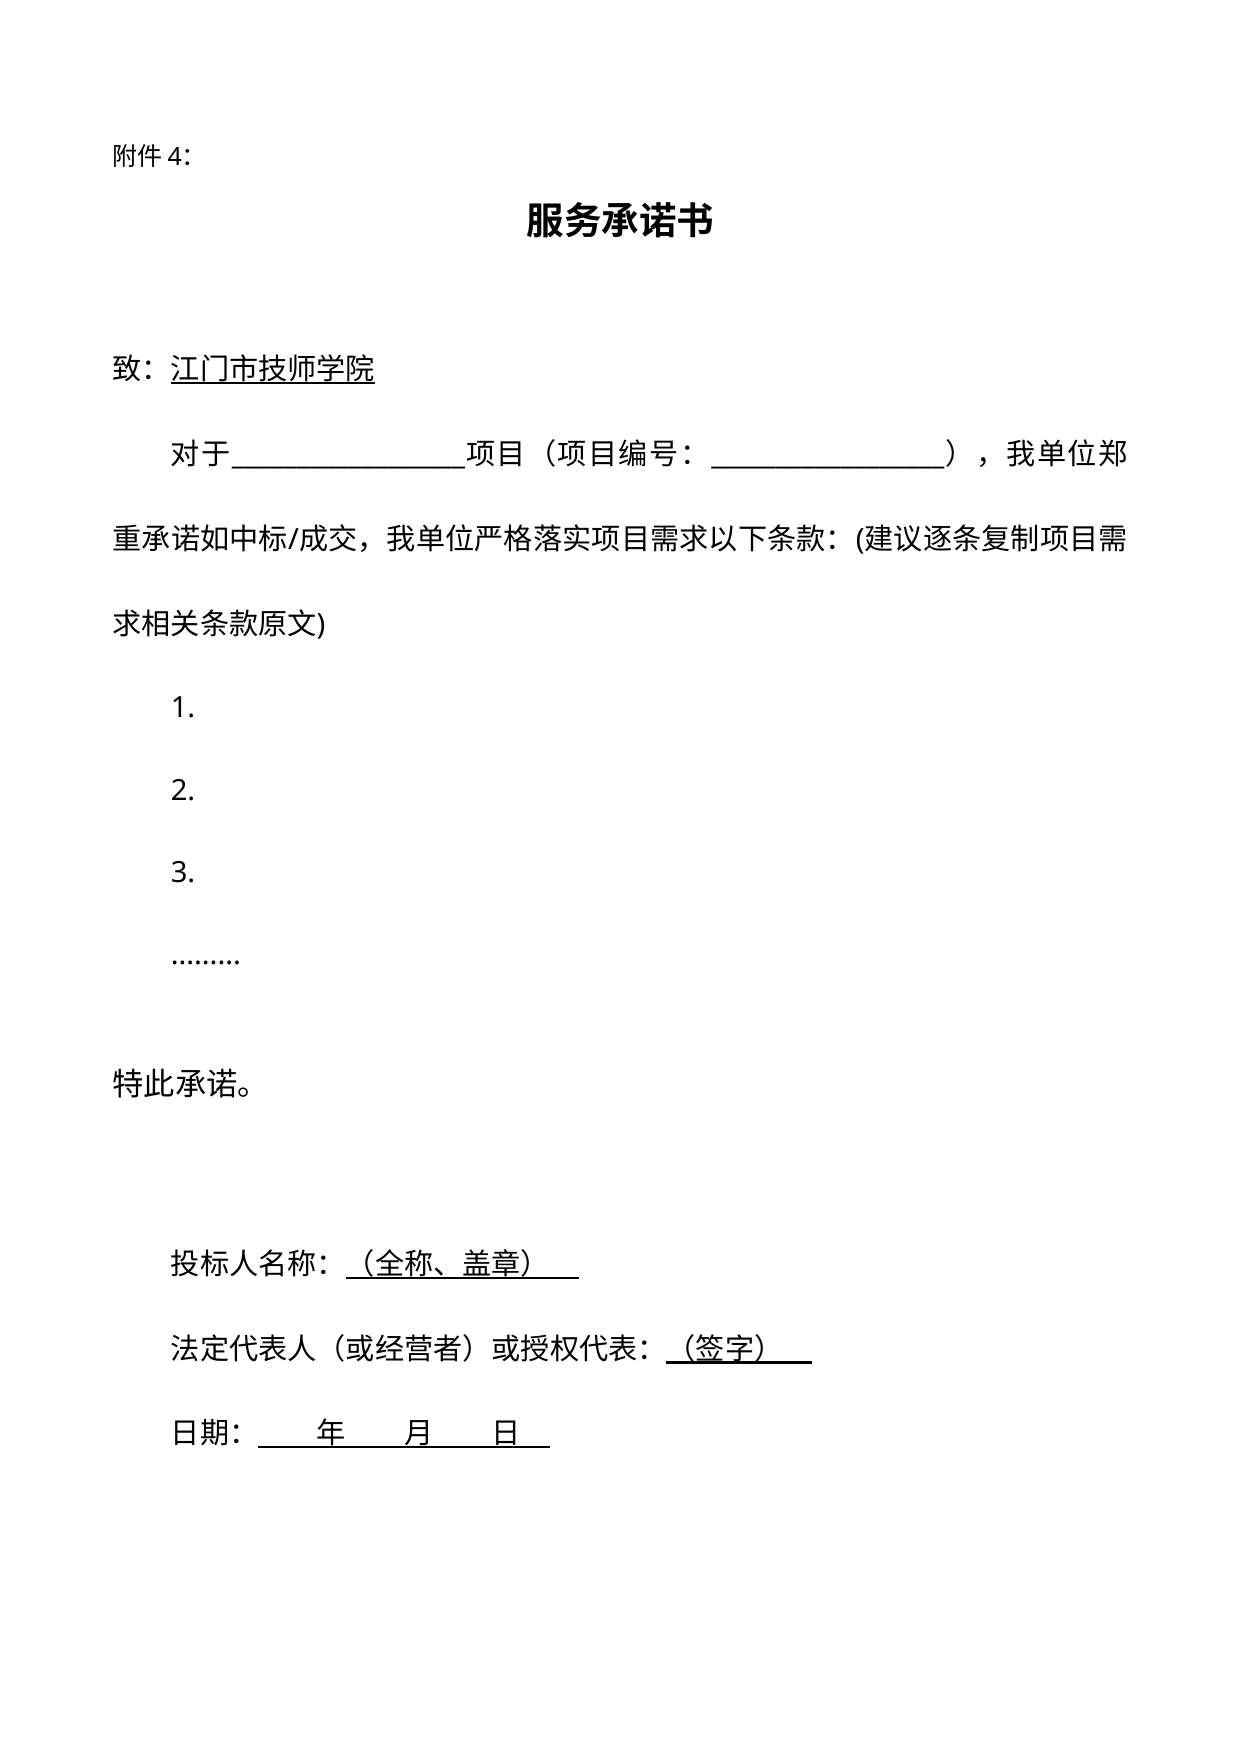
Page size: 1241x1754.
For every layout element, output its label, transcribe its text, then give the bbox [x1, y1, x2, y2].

text 服务承诺书 [112, 176, 1128, 261]
text 日期： 年 月 日 [112, 1410, 1128, 1452]
text 附件4： [112, 133, 1128, 176]
text 对于__________________项目（项目编号：__________________），我单位郑重承诺如中标/成交，我单位严格落实项目需求以下条款：(建议逐条复制项目需求相关条款原文) [112, 431, 1128, 643]
text 1. [112, 685, 1128, 728]
text 2. [112, 768, 1128, 810]
text 3. [112, 850, 1128, 892]
text ......... [112, 932, 1128, 974]
text 投标人名称：（全称、盖章） [112, 1240, 1128, 1283]
text 法定代表人（或经营者）或授权代表：（签字） [112, 1325, 1128, 1368]
title 特此承诺。 [112, 1039, 1128, 1124]
text 致：江门市技师学院 [112, 346, 1128, 388]
